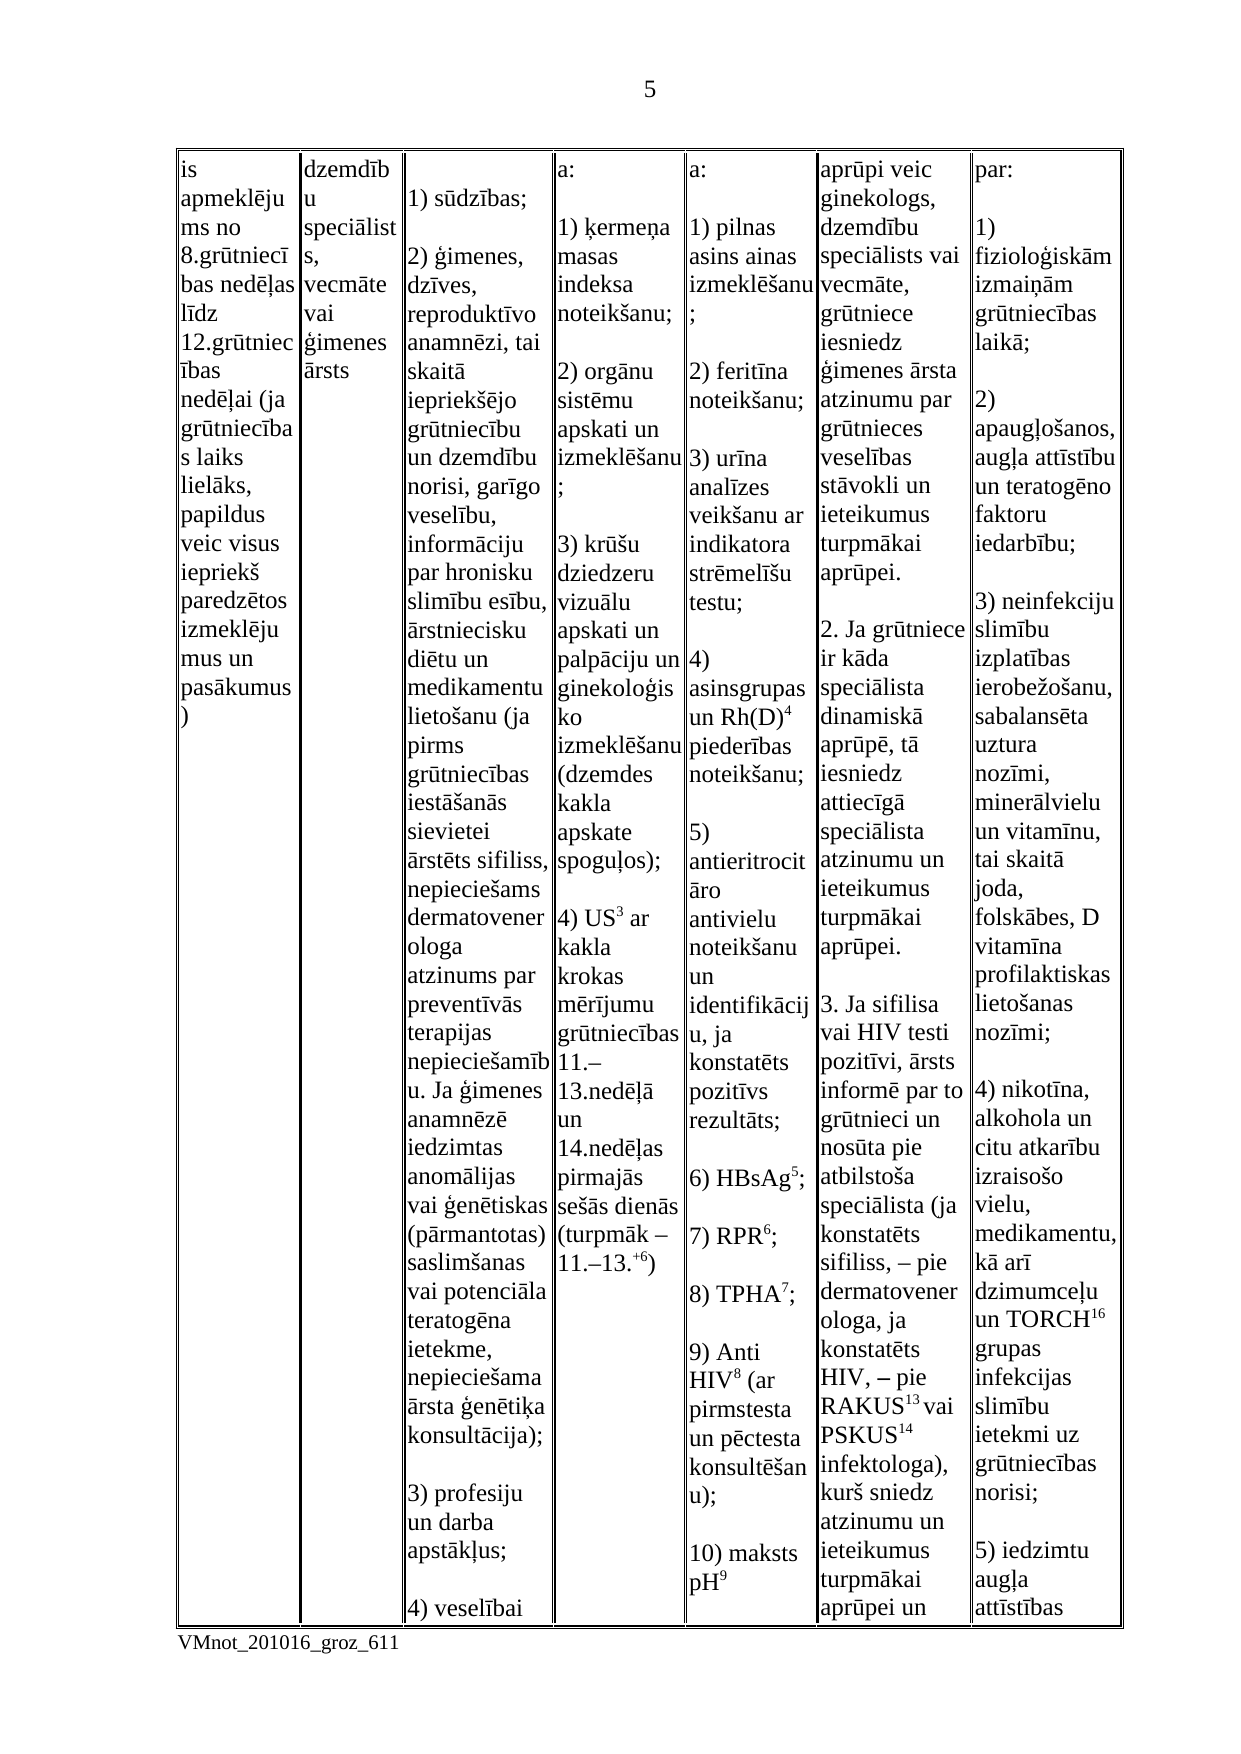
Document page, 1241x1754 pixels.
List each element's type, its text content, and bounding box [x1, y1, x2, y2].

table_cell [179, 151, 300, 1625]
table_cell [817, 151, 971, 1625]
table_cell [300, 149, 404, 1625]
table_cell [404, 149, 554, 1625]
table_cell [686, 149, 817, 1625]
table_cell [554, 151, 686, 1625]
